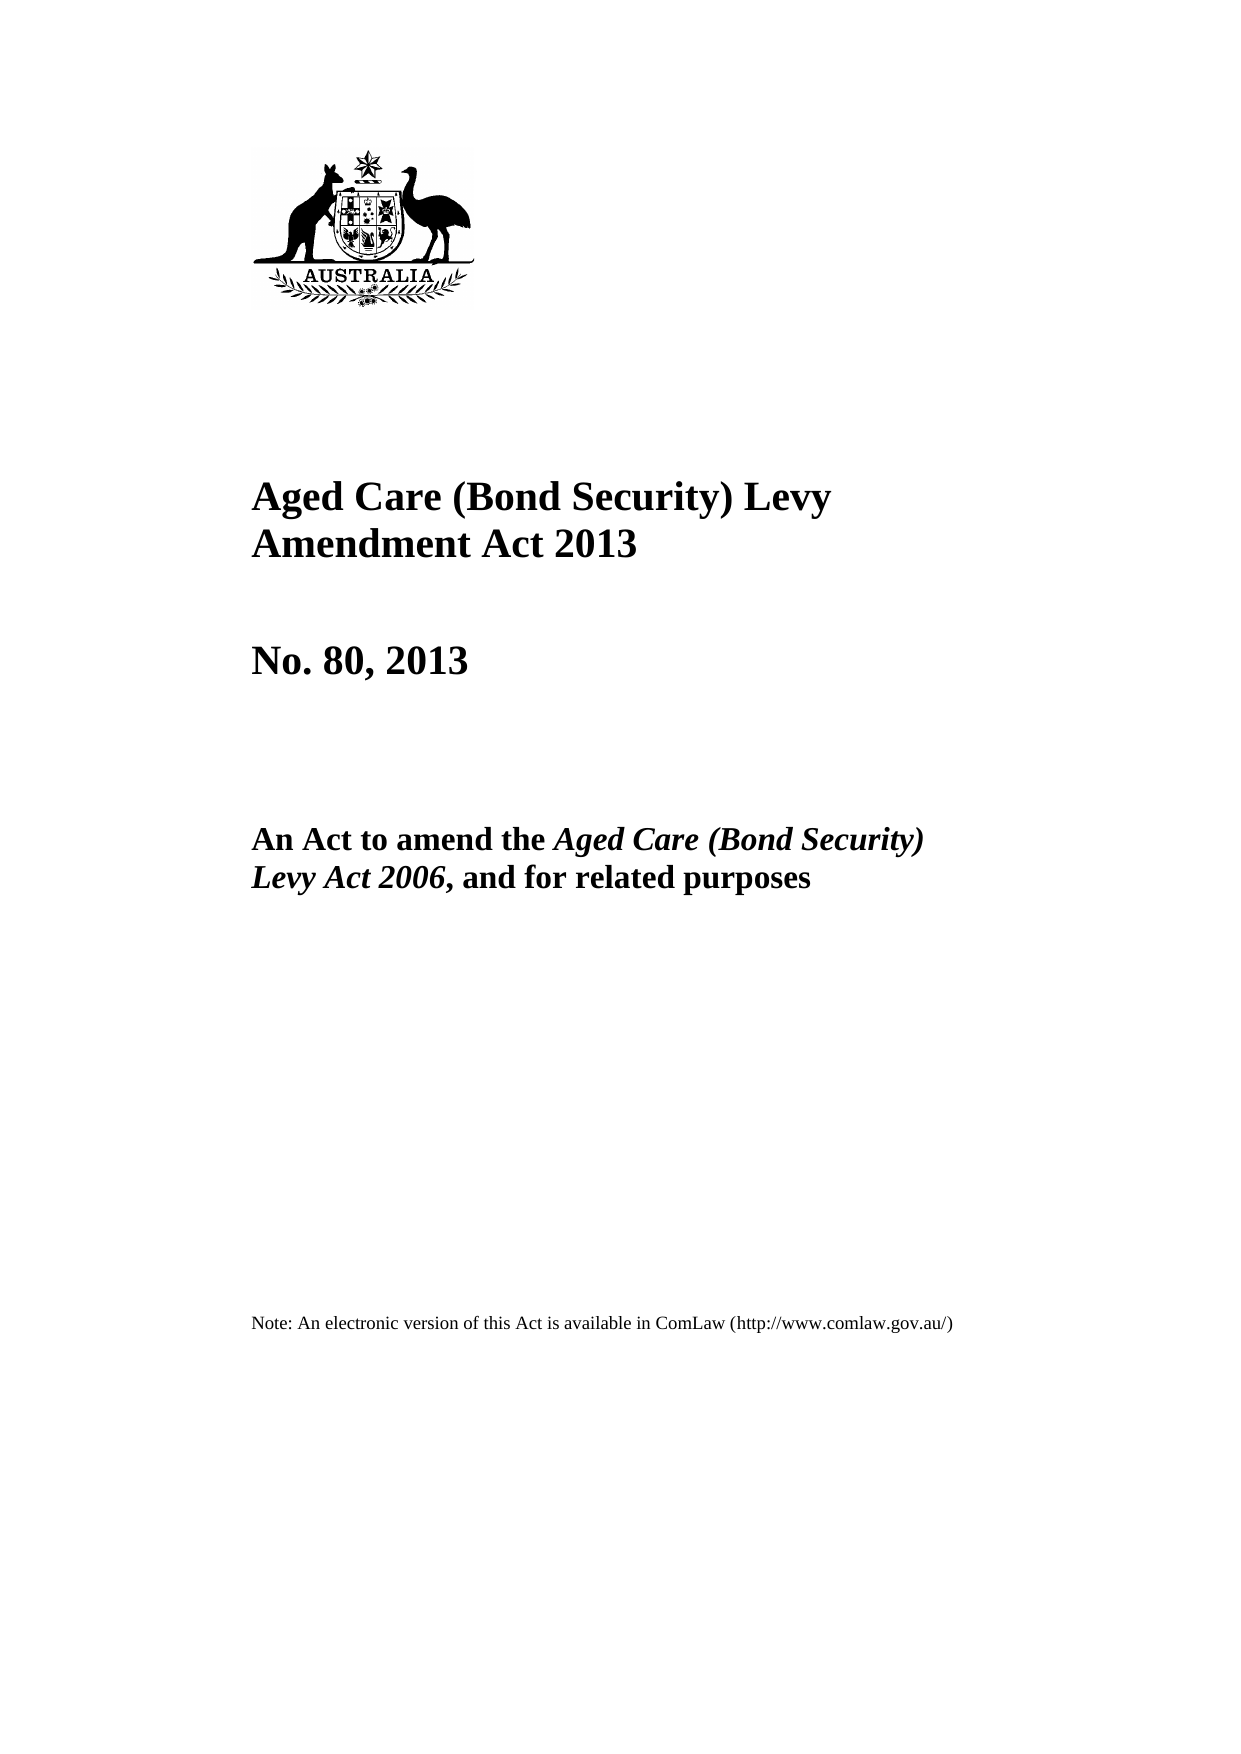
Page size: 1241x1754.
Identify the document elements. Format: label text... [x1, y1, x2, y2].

text No. 80, 2013 [251, 636, 989, 683]
text Aged Care (Bond Security) Levy Amendment Act 2013 [251, 471, 989, 567]
text An Act to amend the Aged Care (Bond Security) Levy Act 2006, and for related purposes [251, 819, 989, 896]
